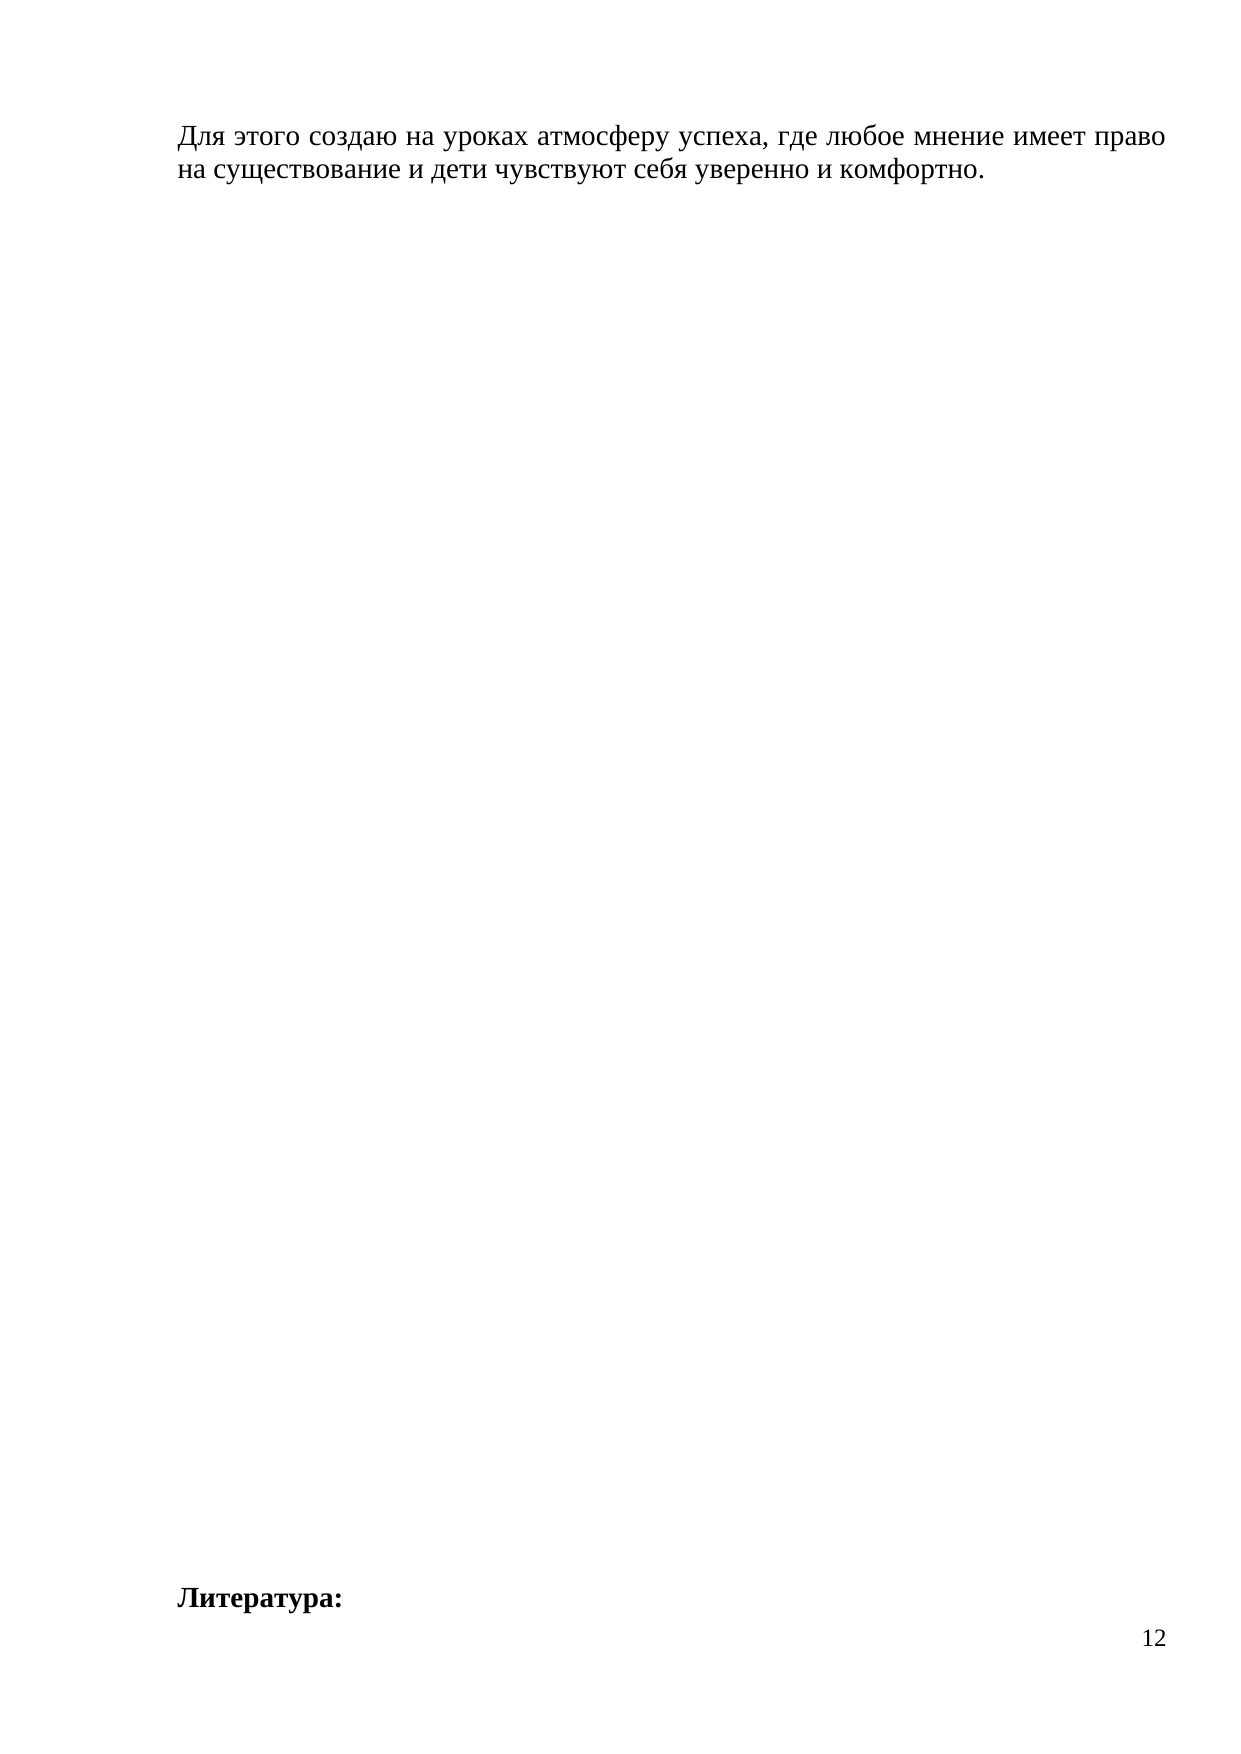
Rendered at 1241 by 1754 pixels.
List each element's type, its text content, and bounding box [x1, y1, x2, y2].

text Литература: [140, 1580, 1167, 1614]
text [177, 118, 1167, 185]
